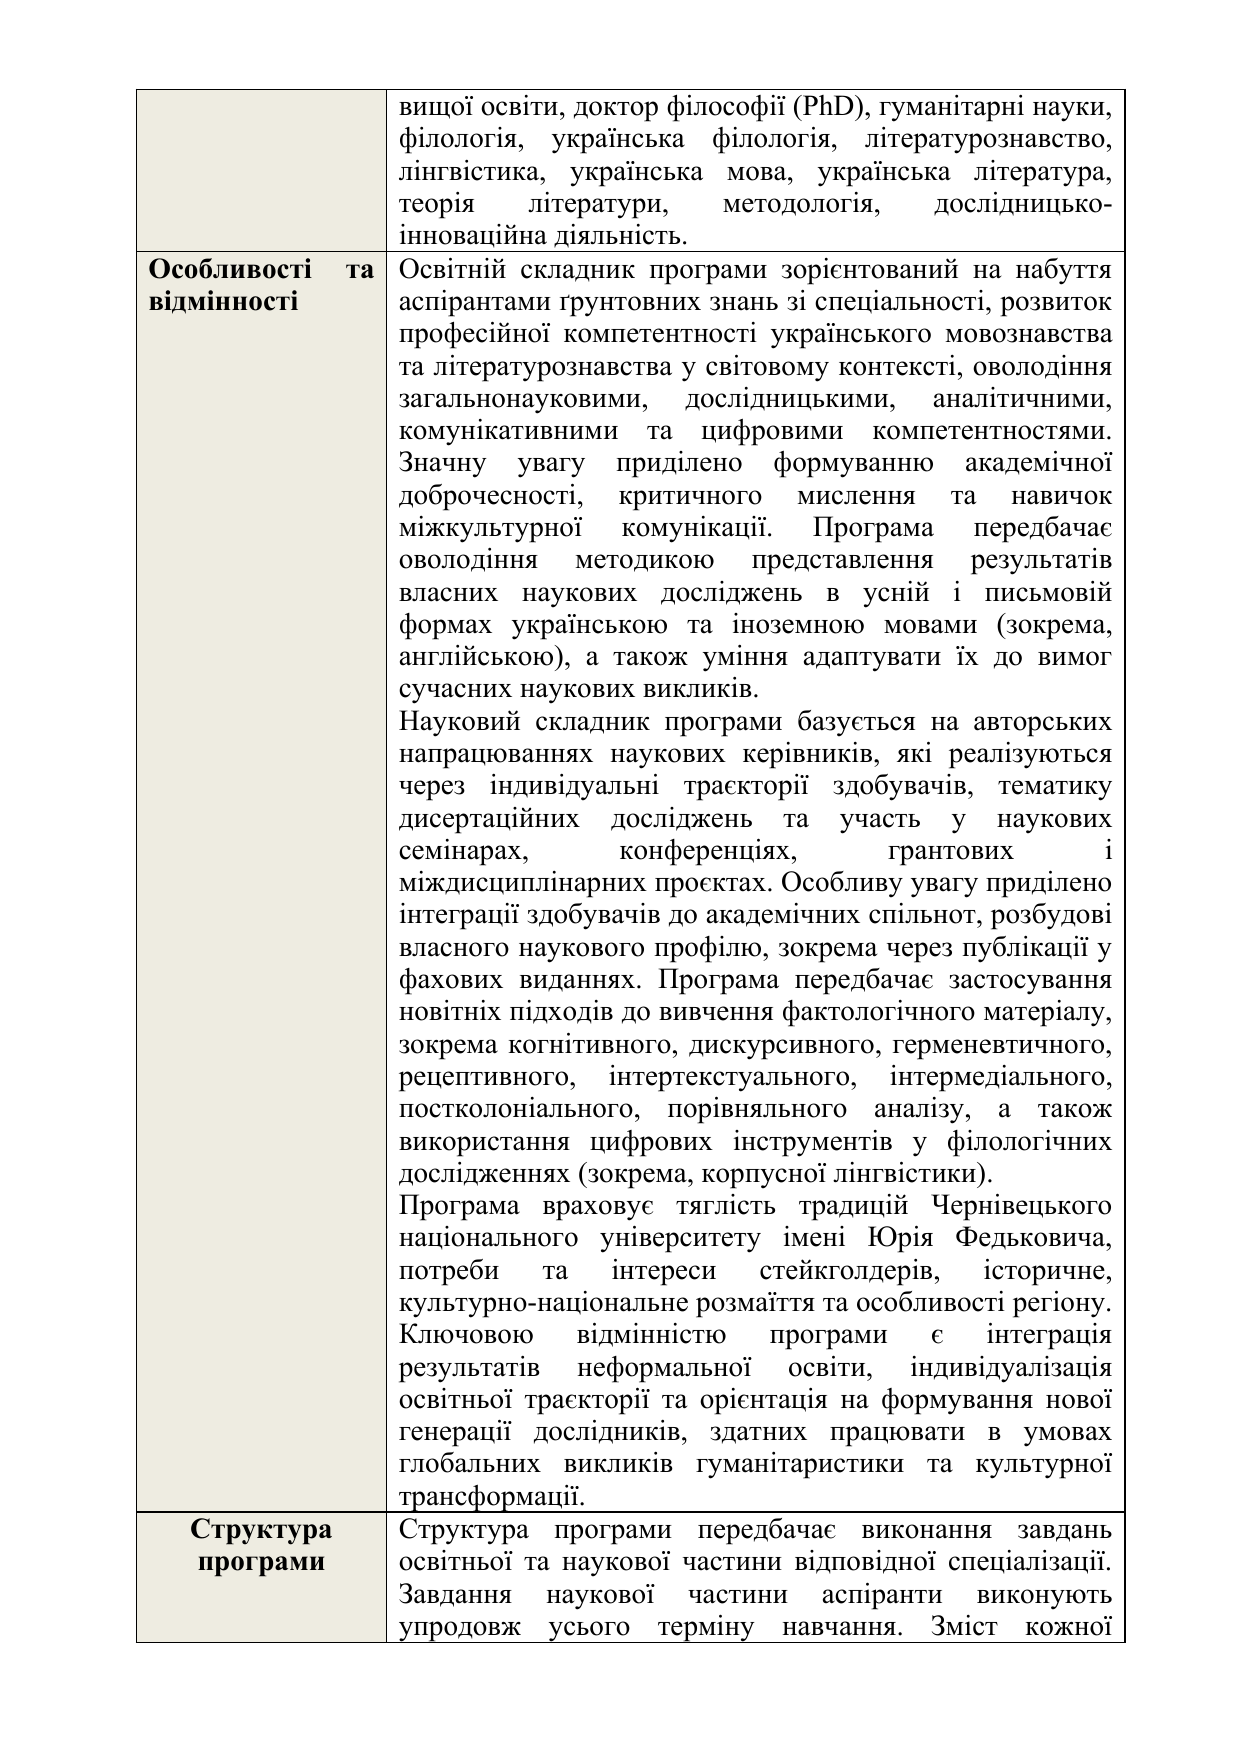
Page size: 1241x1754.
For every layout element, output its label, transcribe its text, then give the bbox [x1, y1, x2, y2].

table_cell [387, 1513, 1124, 1642]
table_cell Освітній складник програми зорієнтований на набуття аспірантами ґрунтовних знань зі спеціальності, розвиток професійної компетентності українського мовознавства та літературознавства у світовому контексті, оволодіння загальнонауковими, дослідницькими, аналітичними, комунікативними та цифровими компетентностями. Значну увагу приділено формуванню академічної доброчесності, критичного мислення та навичок міжкультурної комунікації. Програма передбачає оволодіння методикою представлення результатів власних наукових досліджень в усній і письмовій формах українською та іноземною мовами (зокрема, англійською), а також уміння адаптувати їх до вимог сучасних наукових викликів. Науковий складник програми базується на авторських напрацюваннях наукових керівників, які реалізуються через індивідуальні траєкторії здобувачів, тематику дисертаційних досліджень та участь у наукових семінарах, конференціях, грантових і міждисциплінарних проєктах. Особливу увагу приділено інтеграції здобувачів до академічних спільнот, розбудові власного наукового профілю, зокрема через публікації у фахових виданнях. Програма передбачає застосування новітніх підходів до вивчення фактологічного матеріалу, зокрема когнітивного, дискурсивного, герменевтичного, рецептивного, інтертекстуального, інтермедіального, постколоніального, порівняльного аналізу, а також використання цифрових інструментів у філологічних дослідженнях (зокрема, корпусної лінгвістики). Програма враховує тяглість традицій Чернівецького національного університету імені Юрія Федьковича, потреби та інтереси стейкголдерів, історичне, культурно-національне розмаїття та особливості регіону. Ключовою відмінністю програми є інтеграція результатів неформальної освіти, індивідуалізація освітньої траєкторії та орієнтація на формування нової генерації дослідників, здатних працювати в умовах глобальних викликів гуманітаристики та культурної трансформації. [387, 252, 1124, 1511]
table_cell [137, 90, 386, 251]
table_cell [387, 90, 1124, 251]
table_cell Особливості та відмінності [137, 252, 386, 1511]
table_cell Структура програми [137, 1513, 386, 1642]
